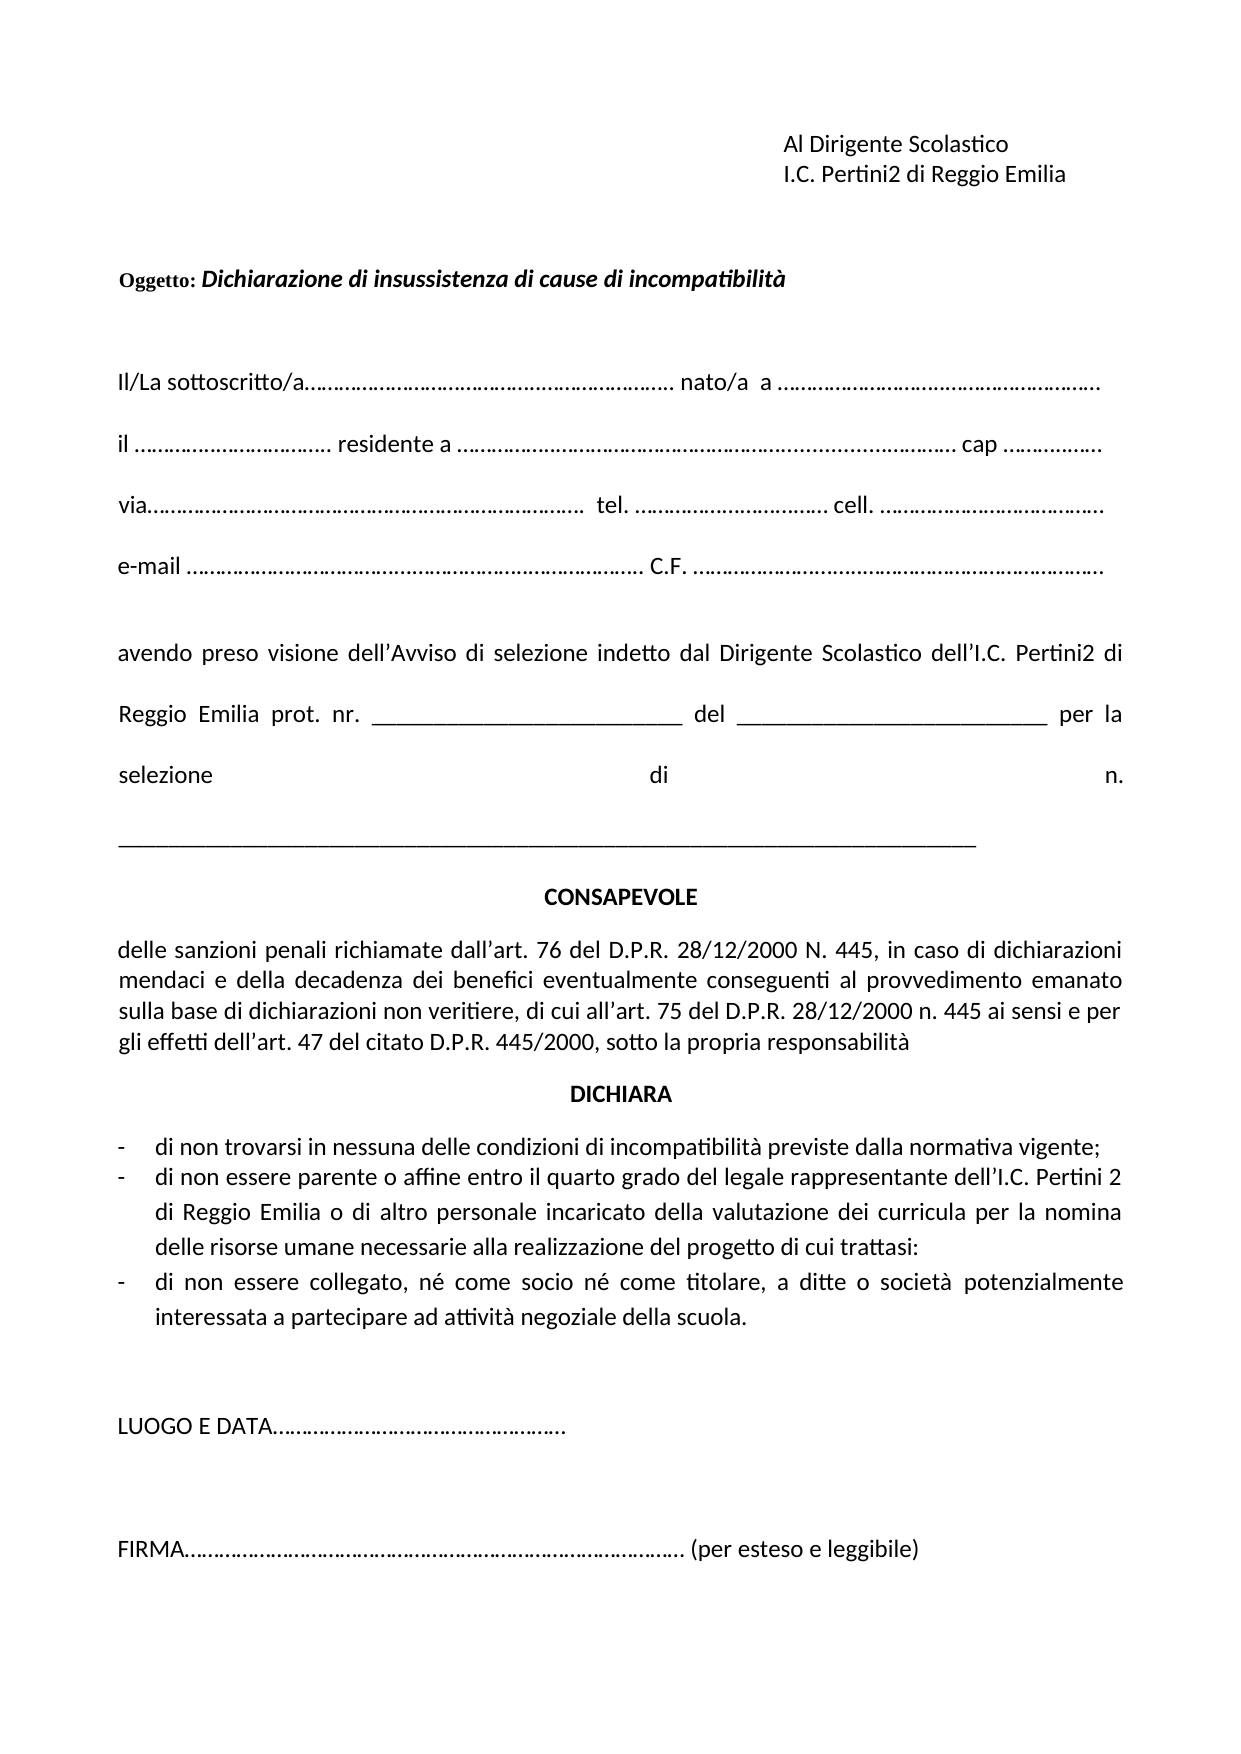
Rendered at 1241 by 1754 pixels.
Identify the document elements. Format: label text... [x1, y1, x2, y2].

text Al Dirigente Scolastico [783, 128, 1123, 159]
text DICHIARA [119, 1078, 1123, 1108]
text I.C. Pertini2 di Reggio Emilia [783, 159, 1123, 189]
text LUOGO E DATA…………………………………………… [117, 1410, 1123, 1440]
text avendo preso visione dell’Avviso di selezione indetto dal Dirigente Scolastico dell’I.C. Pertini2 di Reggio Emilia prot. nr. _________________________ del _________________________ per la selezione di n. _____________________________________________________________________ [117, 637, 1124, 850]
list di non essere parente o affine entro il quarto grado del legale rappresentante dell’I.C. Pertini 2 di Reggio Emilia o di altro personale incaricato della valutazione dei curricula per la nomina delle risorse umane necessarie alla realizzazione del progetto di cui trattasi: [117, 1161, 1123, 1262]
list di non essere collegato, né come socio né come titolare, a ditte o società potenzialmente interessata a partecipare ad attività negoziale della scuola. [117, 1266, 1123, 1332]
text Oggetto: Dichiarazione di insussistenza di cause di incompatibilità [119, 263, 1123, 294]
text delle sanzioni penali richiamate dall’art. 76 del D.P.R. 28/12/2000 N. 445, in caso di dichiarazioni mendaci e della decadenza dei benefici eventualmente conseguenti al provvedimento emanato sulla base di dichiarazioni non veritiere, di cui all’art. 75 del D.P.R. 28/12/2000 n. 445 ai sensi e per gli effetti dell’art. 47 del citato D.P.R. 445/2000, sotto la propria responsabilità [117, 934, 1123, 1056]
text FIRMA…………………………………………………………………………… (per esteso e leggibile) [117, 1533, 1123, 1564]
list di non trovarsi in nessuna delle condizioni di incompatibilità previste dalla normativa vigente; [117, 1131, 1124, 1161]
text il …………..……………….. residente a ……………..………………………………….................………… cap ………..…… via…………………………………………………………………. tel. ……………...……...…… cell. ………………………………… [117, 428, 1123, 519]
text Il/La sottoscritto/a…………………………………..………………….. nato/a a ………………………..……………………… [117, 366, 1123, 397]
text e-mail ………………………………...………………..……………….. C.F. …………………...…..…………………………………… [117, 550, 1123, 581]
text CONSAPEVOLE [119, 881, 1123, 911]
